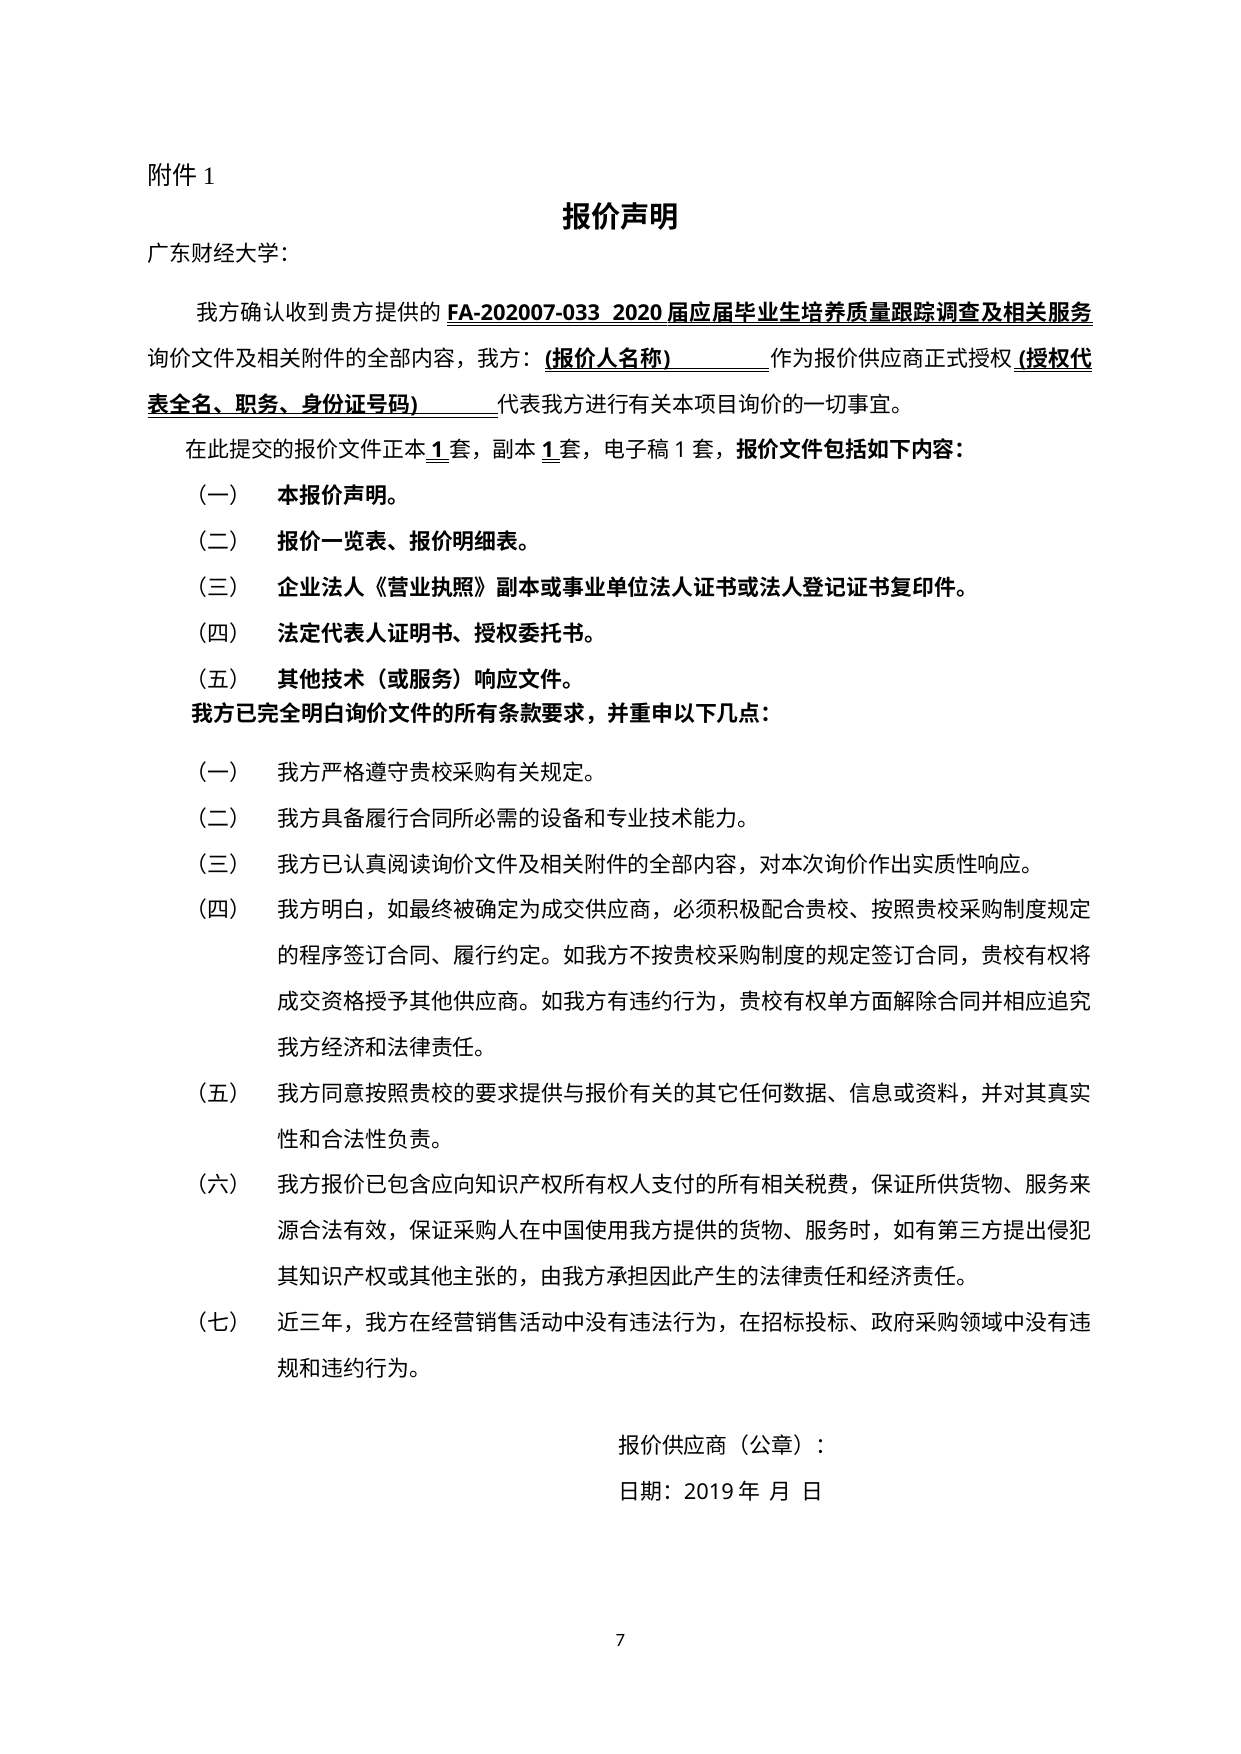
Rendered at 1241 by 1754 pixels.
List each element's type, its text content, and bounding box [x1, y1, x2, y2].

list 企业法人《营业执照》副本或事业单位法人证书或法人登记证书复印件。 [185, 559, 1092, 604]
text 附件1 [148, 148, 1092, 192]
list 我方严格遵守贵校采购有关规定。 [185, 744, 1092, 789]
text 我方确认收到贵方提供的FA-202007-033 2020届应届毕业生培养质量跟踪调查及相关服务询价文件及相关附件的全部内容，我方：(报价人名称) 作为报价供应商正式授权 (授权代表全名、职务、身份证号码) 代表我方进行有关本项目询价的一切事宜。 [148, 284, 1092, 421]
text 报价供应商（公章）： [148, 1428, 1092, 1460]
text 广东财经大学： [148, 236, 1084, 268]
list 我方具备履行合同所必需的设备和专业技术能力。 [185, 789, 1092, 835]
list 其他技术（或服务）响应文件。 [185, 650, 1092, 696]
text 日期：2019年 月 日 [148, 1474, 1092, 1506]
list 报价一览表、报价明细表。 [185, 513, 1092, 559]
list 本报价声明。 [185, 467, 1092, 513]
list 我方同意按照贵校的要求提供与报价有关的其它任何数据、信息或资料，并对其真实性和合法性负责。 [185, 1064, 1092, 1156]
text 报价声明 [148, 192, 1092, 236]
list 我方已认真阅读询价文件及相关附件的全部内容，对本次询价作出实质性响应。 [185, 835, 1092, 881]
list 我方明白，如最终被确定为成交供应商，必须积极配合贵校、按照贵校采购制度规定的程序签订合同、履行约定。如我方不按贵校采购制度的规定签订合同，贵校有权将成交资格授予其他供应商。如我方有违约行为，贵校有权单方面解除合同并相应追究我方经济和法律责任。 [185, 881, 1092, 1064]
text 在此提交的报价文件正本 1 套，副本 1 套，电子稿 1 套，报价文件包括如下内容： [148, 421, 1092, 467]
text 我方已完全明白询价文件的所有条款要求，并重申以下几点： [148, 696, 1084, 728]
list 我方报价已包含应向知识产权所有权人支付的所有相关税费，保证所供货物、服务来源合法有效，保证采购人在中国使用我方提供的货物、服务时，如有第三方提出侵犯其知识产权或其他主张的，由我方承担因此产生的法律责任和经济责任。 [185, 1156, 1092, 1294]
list 法定代表人证明书、授权委托书。 [185, 604, 1092, 650]
list 近三年，我方在经营销售活动中没有违法行为，在招标投标、政府采购领域中没有违规和违约行为。 [185, 1294, 1092, 1385]
